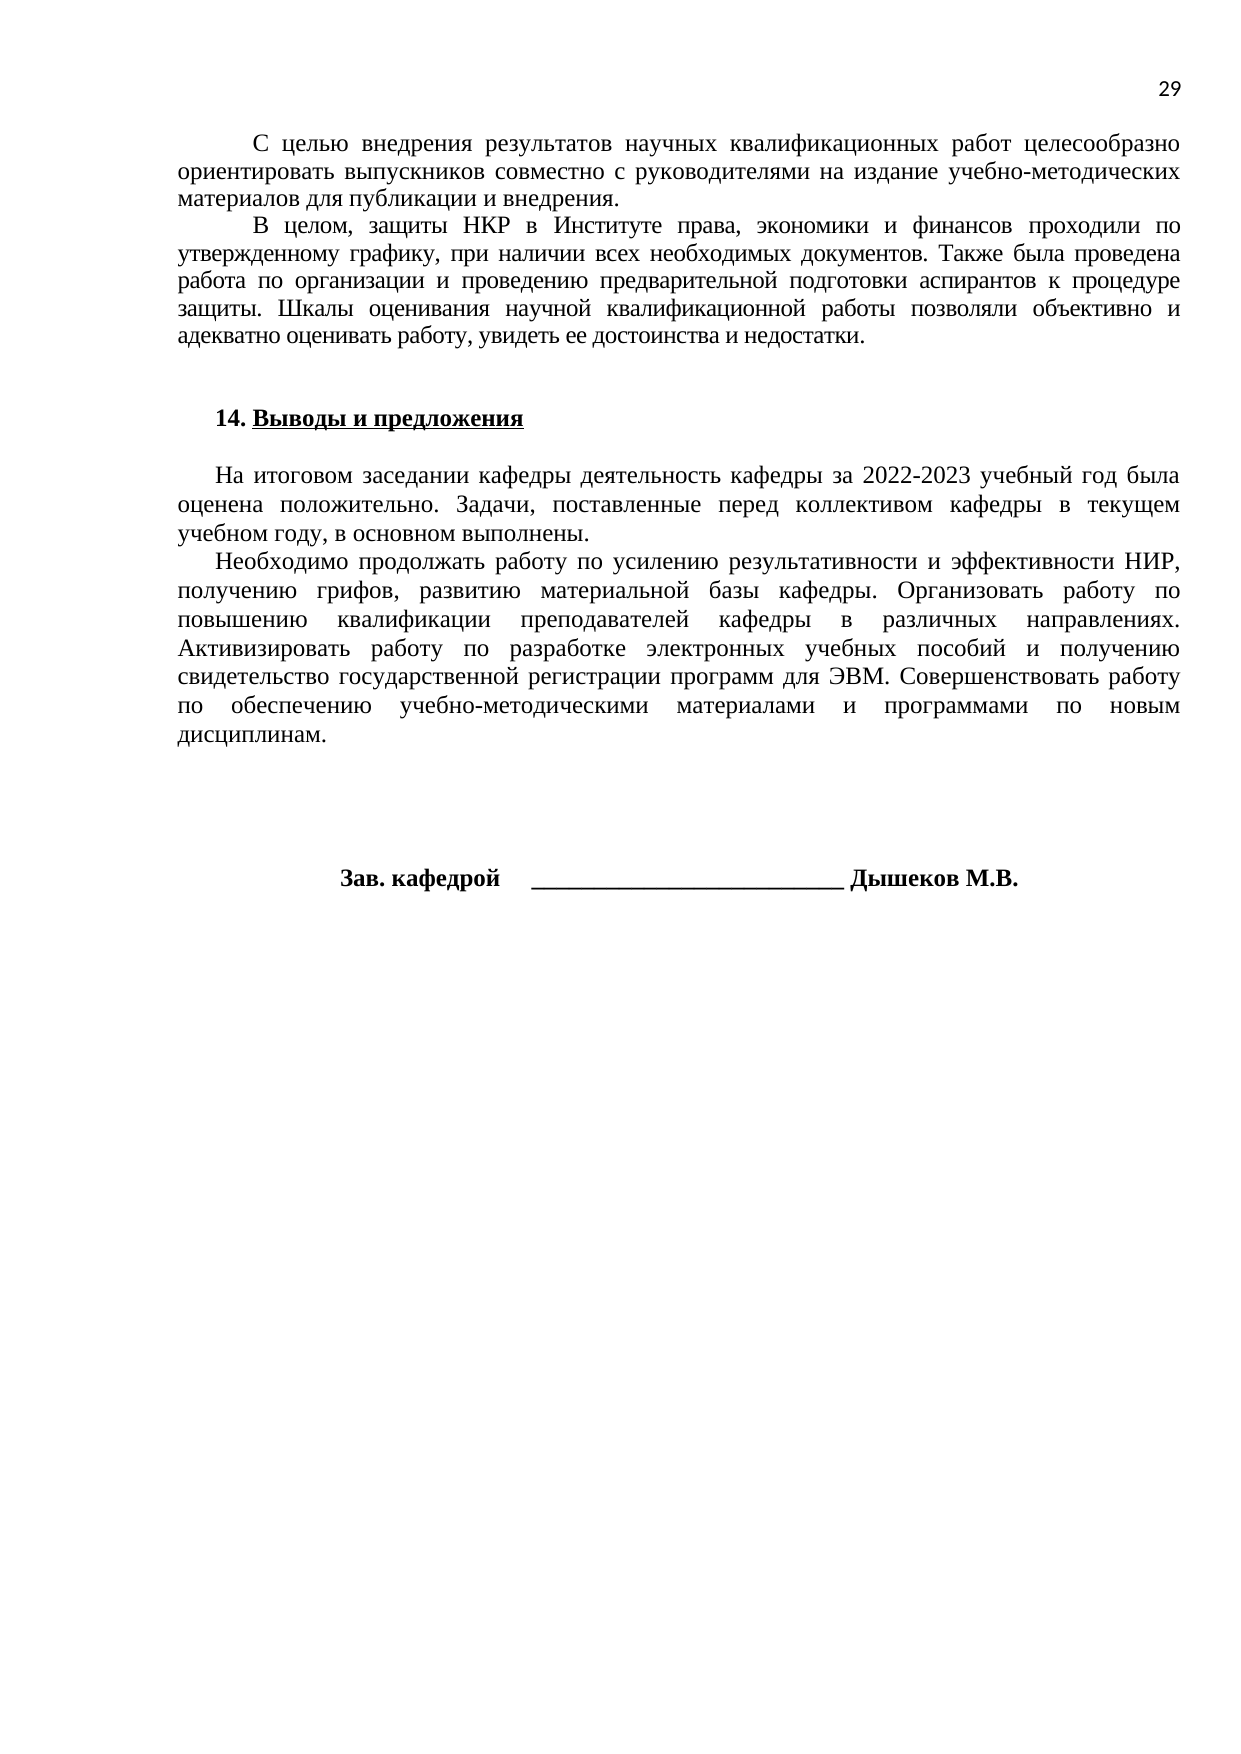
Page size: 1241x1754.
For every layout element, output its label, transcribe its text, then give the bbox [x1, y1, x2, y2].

text На итоговом заседании кафедры деятельность кафедры за 2022-2023 учебный год была оценена положительно. Задачи, поставленные перед коллективом кафедры в текущем учебном году, в основном выполнены. [177, 460, 1181, 546]
text Зав. кафедрой _________________________ Дышеков М.В. [177, 863, 1181, 891]
text В целом, защиты НКР в Институте права, экономики и финансов проходили по утвержденному графику, при наличии всех необходимых документов. Также была проведена работа по организации и проведению предварительной подготовки аспирантов к процедуре защиты. Шкалы оценивания научной квалификационной работы позволяли объективно и адекватно оценивать работу, увидеть ее достоинства и недостатки. [177, 212, 1181, 349]
list Выводы и предложения [215, 403, 1181, 431]
text Необходимо продолжать работу по усилению результативности и эффективности НИР, получению грифов, развитию материальной базы кафедры. Организовать работу по повышению квалификации преподавателей кафедры в различных направлениях. Активизировать работу по разработке электронных учебных пособий и получению свидетельство государственной регистрации программ для ЭВМ. Совершенствовать работу по обеспечению учебно-методическими материалами и программами по новым дисциплинам. [177, 546, 1181, 748]
text С целью внедрения результатов научных квалификационных работ целесообразно ориентировать выпускников совместно с руководителями на издание учебно-методических материалов для публикации и внедрения. [177, 130, 1181, 212]
